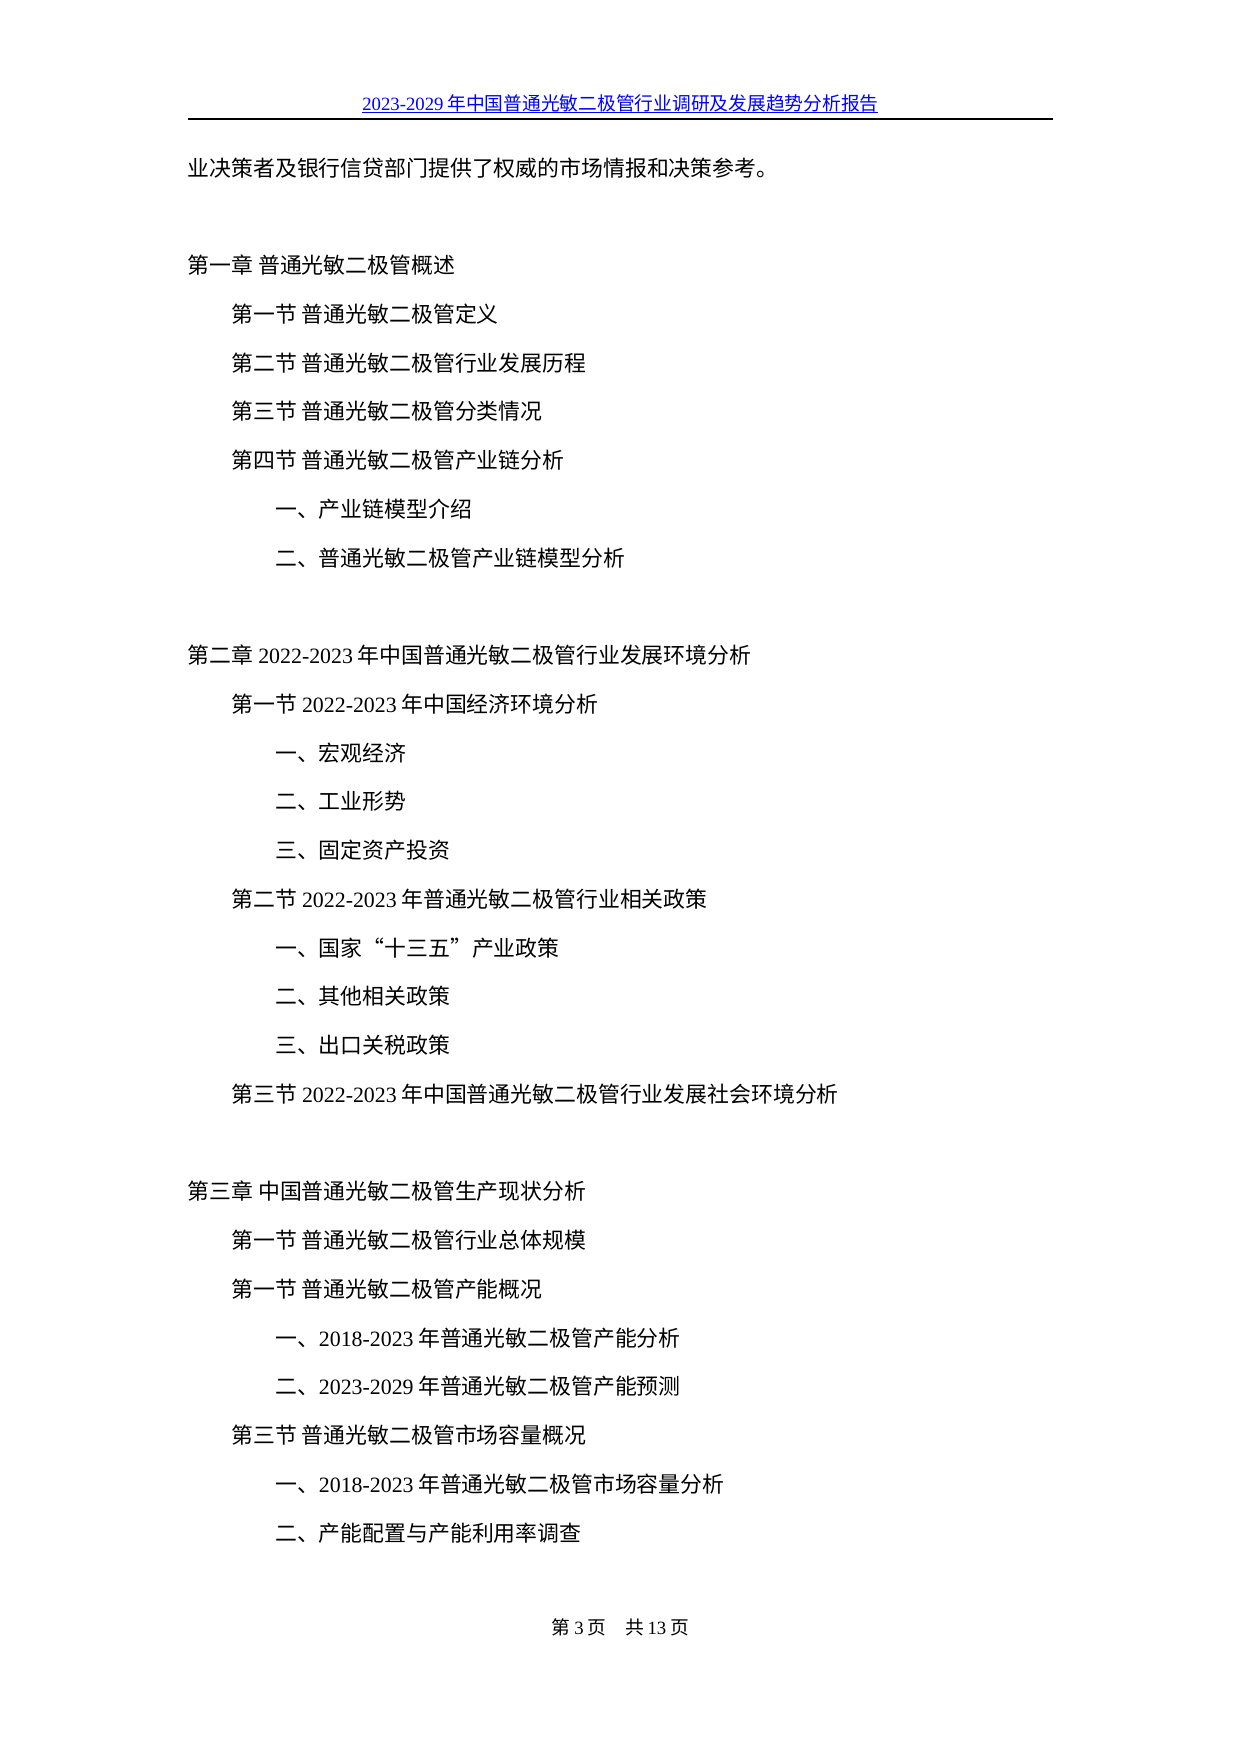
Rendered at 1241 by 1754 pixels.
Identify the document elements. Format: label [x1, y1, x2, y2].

text [187, 150, 1053, 1548]
